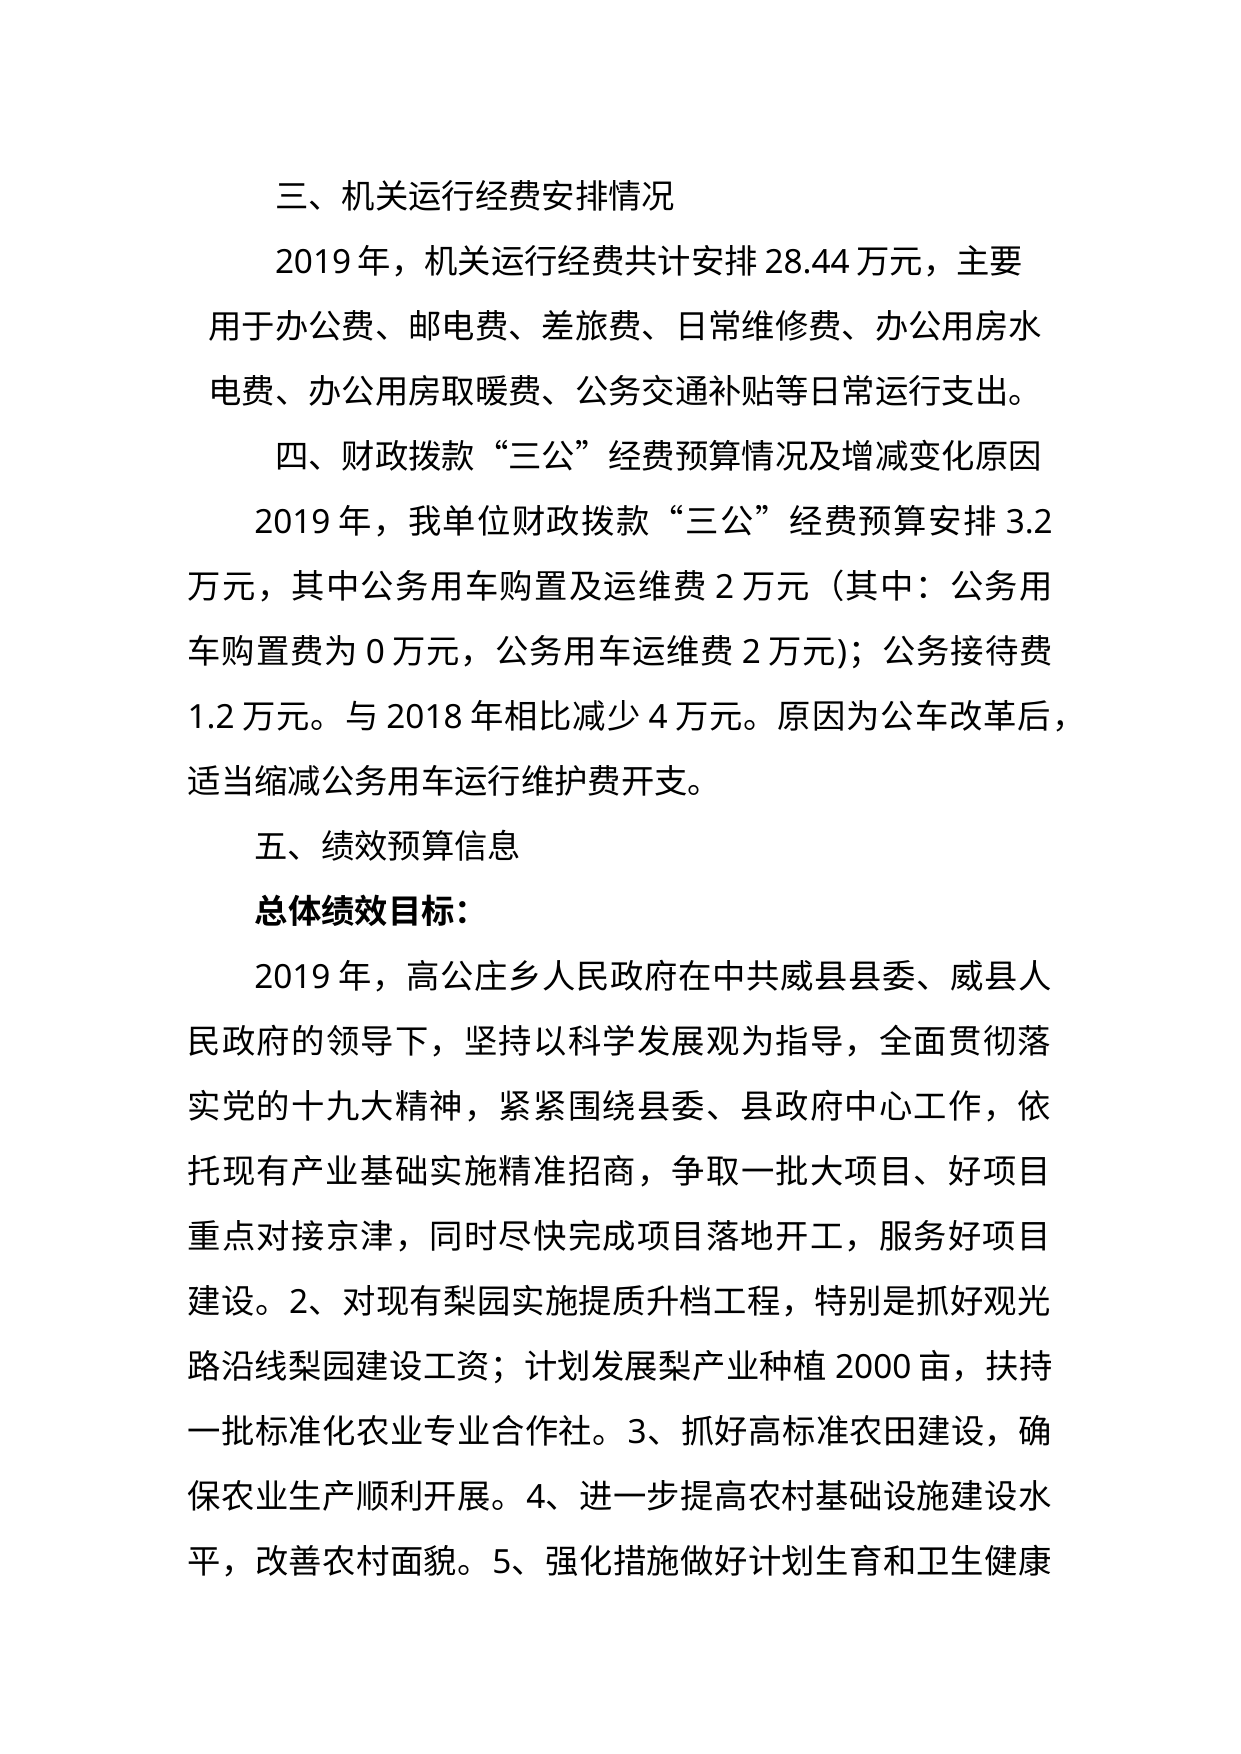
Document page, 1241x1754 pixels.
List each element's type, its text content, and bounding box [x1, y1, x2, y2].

text 四、财政拨款“三公”经费预算情况及增减变化原因 [208, 422, 1053, 487]
text 2019年，我单位财政拨款“三公”经费预算安排3.2万元，其中公务用车购置及运维费2万元（其中：公务用车购置费为0万元，公务用车运维费2万元)；公务接待费1.2万元。与2018年相比减少4万元。原因为公车改革后，适当缩减公务用车运行维护费开支。 [187, 487, 1053, 812]
text 2019年，机关运行经费共计安排28.44万元，主要用于办公费、邮电费、差旅费、日常维修费、办公用房水电费、办公用房取暖费、公务交通补贴等日常运行支出。 [208, 227, 1053, 422]
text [187, 942, 1053, 1592]
text 五、绩效预算信息 [187, 812, 1053, 877]
text 三、机关运行经费安排情况 [208, 162, 1053, 227]
text 总体绩效目标： [187, 877, 1053, 942]
